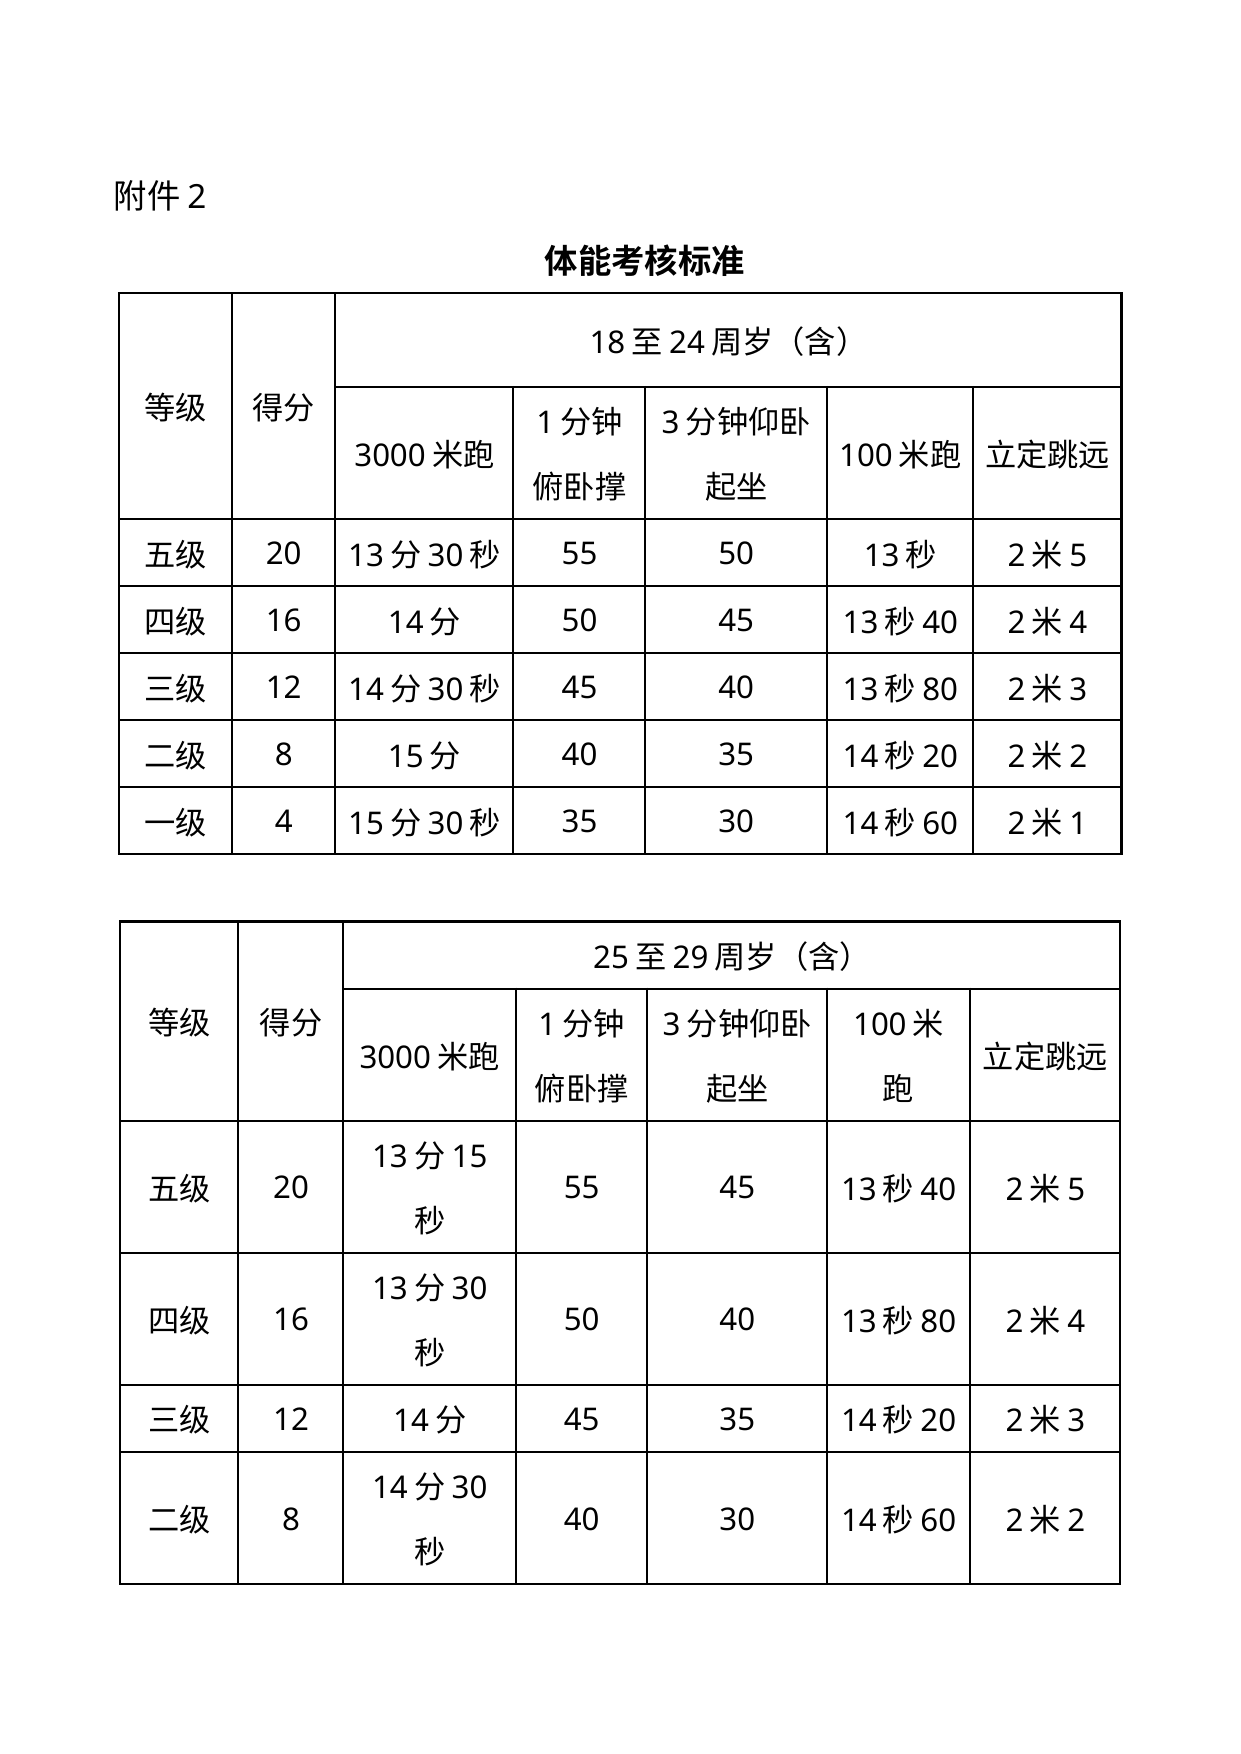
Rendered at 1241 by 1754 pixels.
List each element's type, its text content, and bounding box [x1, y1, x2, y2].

table_cell 二级 [120, 721, 231, 786]
table_cell 2米2 [971, 1453, 1119, 1583]
table_cell 14秒60 [828, 1453, 969, 1583]
table_cell 30 [648, 1453, 826, 1583]
table_cell 55 [517, 1122, 646, 1252]
text 附件2 [114, 162, 1053, 227]
table_cell 14分30秒 [336, 654, 512, 719]
table_cell 13秒40 [828, 1122, 969, 1252]
table_cell 13秒80 [828, 654, 972, 719]
table_cell 8 [239, 1453, 342, 1583]
table_cell 30 [646, 788, 826, 853]
table_cell 1分钟俯卧撑 [514, 388, 644, 518]
table_cell 四级 [121, 1254, 237, 1384]
table_cell 2米3 [974, 654, 1120, 719]
table_cell 2米3 [971, 1386, 1119, 1451]
table_cell 45 [646, 587, 826, 652]
table_cell 35 [514, 788, 644, 853]
table_cell 50 [517, 1254, 646, 1384]
table_cell 50 [514, 587, 644, 652]
table_header 得分 [233, 294, 334, 518]
table_cell 100米跑 [828, 388, 972, 518]
text 体能考核标准 [187, 227, 1053, 292]
table_cell 14秒20 [828, 721, 972, 786]
table_cell 13分15秒 [344, 1122, 515, 1252]
table_header 25至29周岁（含） [344, 923, 1119, 987]
table_cell 13秒40 [828, 587, 972, 652]
table_cell 35 [646, 721, 826, 786]
table_cell 15分30秒 [336, 788, 512, 853]
table_cell 三级 [121, 1386, 237, 1451]
table_cell 35 [648, 1386, 826, 1451]
table_cell 55 [514, 520, 644, 585]
table_header 等级 [120, 294, 231, 518]
table_cell 14秒20 [828, 1386, 969, 1451]
table_cell 立定跳远 [974, 388, 1120, 518]
table_cell 2米2 [974, 721, 1120, 786]
table_cell 50 [646, 520, 826, 585]
table_cell 一级 [120, 788, 231, 853]
table_cell 2米4 [971, 1254, 1119, 1384]
table_cell 14秒60 [828, 788, 972, 853]
table_cell 4 [233, 788, 334, 853]
table_cell 3000米跑 [336, 388, 512, 518]
table_cell 2米4 [974, 587, 1120, 652]
table_cell 15分 [336, 721, 512, 786]
table_cell 3分钟仰卧起坐 [648, 990, 826, 1119]
table_cell 40 [648, 1254, 826, 1384]
table_header 等级 [121, 923, 237, 1119]
table_cell 五级 [120, 520, 231, 585]
table_cell 16 [233, 587, 334, 652]
table_cell 三级 [120, 654, 231, 719]
table_cell 五级 [121, 1122, 237, 1252]
table_cell 2米5 [971, 1122, 1119, 1252]
table_cell 40 [646, 654, 826, 719]
table_cell 13分30秒 [344, 1254, 515, 1384]
table_cell 45 [648, 1122, 826, 1252]
table_cell 2米1 [974, 788, 1120, 853]
table_cell 45 [514, 654, 644, 719]
table_cell 1分钟俯卧撑 [517, 990, 646, 1119]
table_cell 四级 [120, 587, 231, 652]
table_cell 45 [517, 1386, 646, 1451]
table_cell 20 [239, 1122, 342, 1252]
table_header 得分 [239, 923, 342, 1119]
table_cell 13分30秒 [336, 520, 512, 585]
table_cell 40 [514, 721, 644, 786]
table_cell 2米5 [974, 520, 1120, 585]
table_cell 14分 [344, 1386, 515, 1451]
table_cell 14分30秒 [344, 1453, 515, 1583]
table_cell 8 [233, 721, 334, 786]
table_cell 3000米跑 [344, 990, 515, 1119]
table_cell 14分 [336, 587, 512, 652]
table_cell 100米跑 [828, 990, 969, 1119]
table_cell 40 [517, 1453, 646, 1583]
table_cell 16 [239, 1254, 342, 1384]
table_cell 20 [233, 520, 334, 585]
table_header 18至24周岁（含） [336, 294, 1120, 386]
table_cell 立定跳远 [971, 990, 1119, 1119]
table_cell 13秒 [828, 520, 972, 585]
table_cell 3分钟仰卧起坐 [646, 388, 826, 518]
table_cell 12 [239, 1386, 342, 1451]
table_cell 二级 [121, 1453, 237, 1583]
table_cell 13秒80 [828, 1254, 969, 1384]
table_cell 12 [233, 654, 334, 719]
